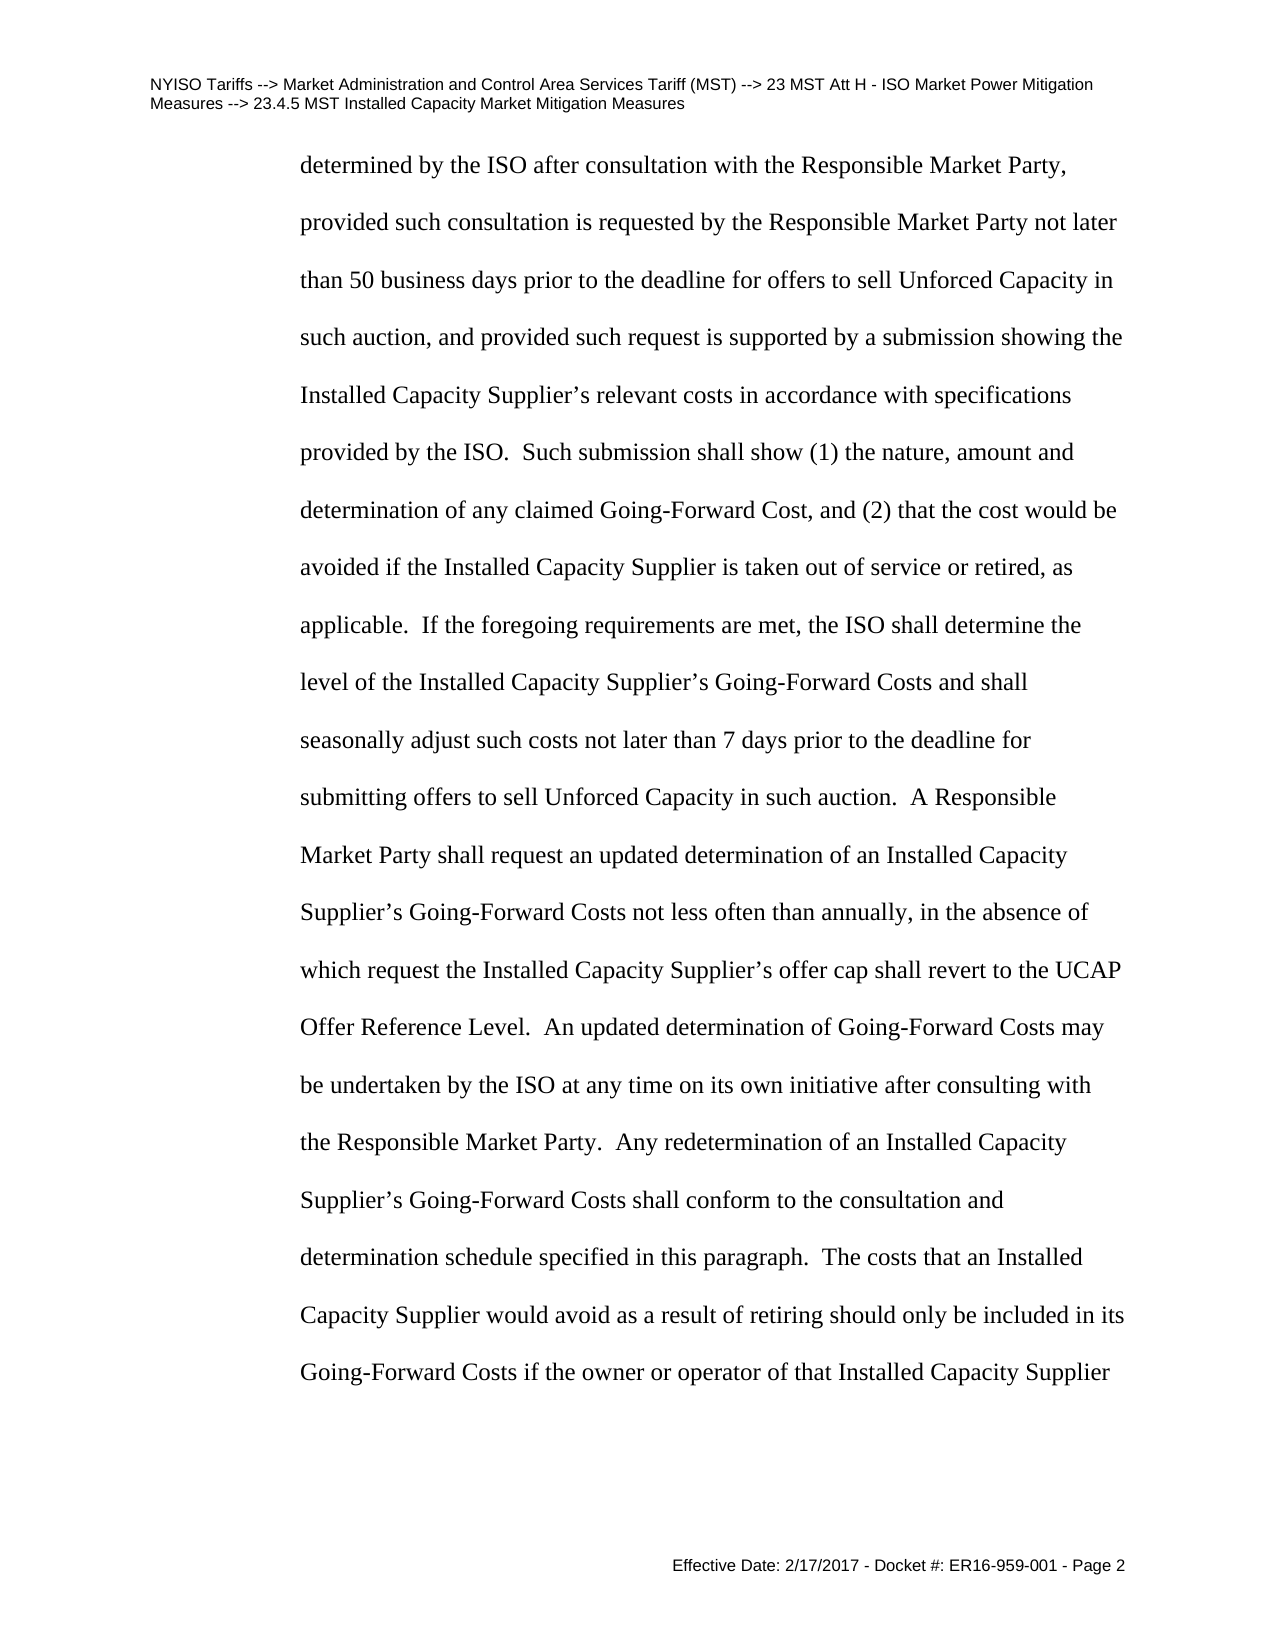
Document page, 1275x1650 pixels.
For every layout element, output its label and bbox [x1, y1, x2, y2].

text [225, 150, 1125, 1386]
